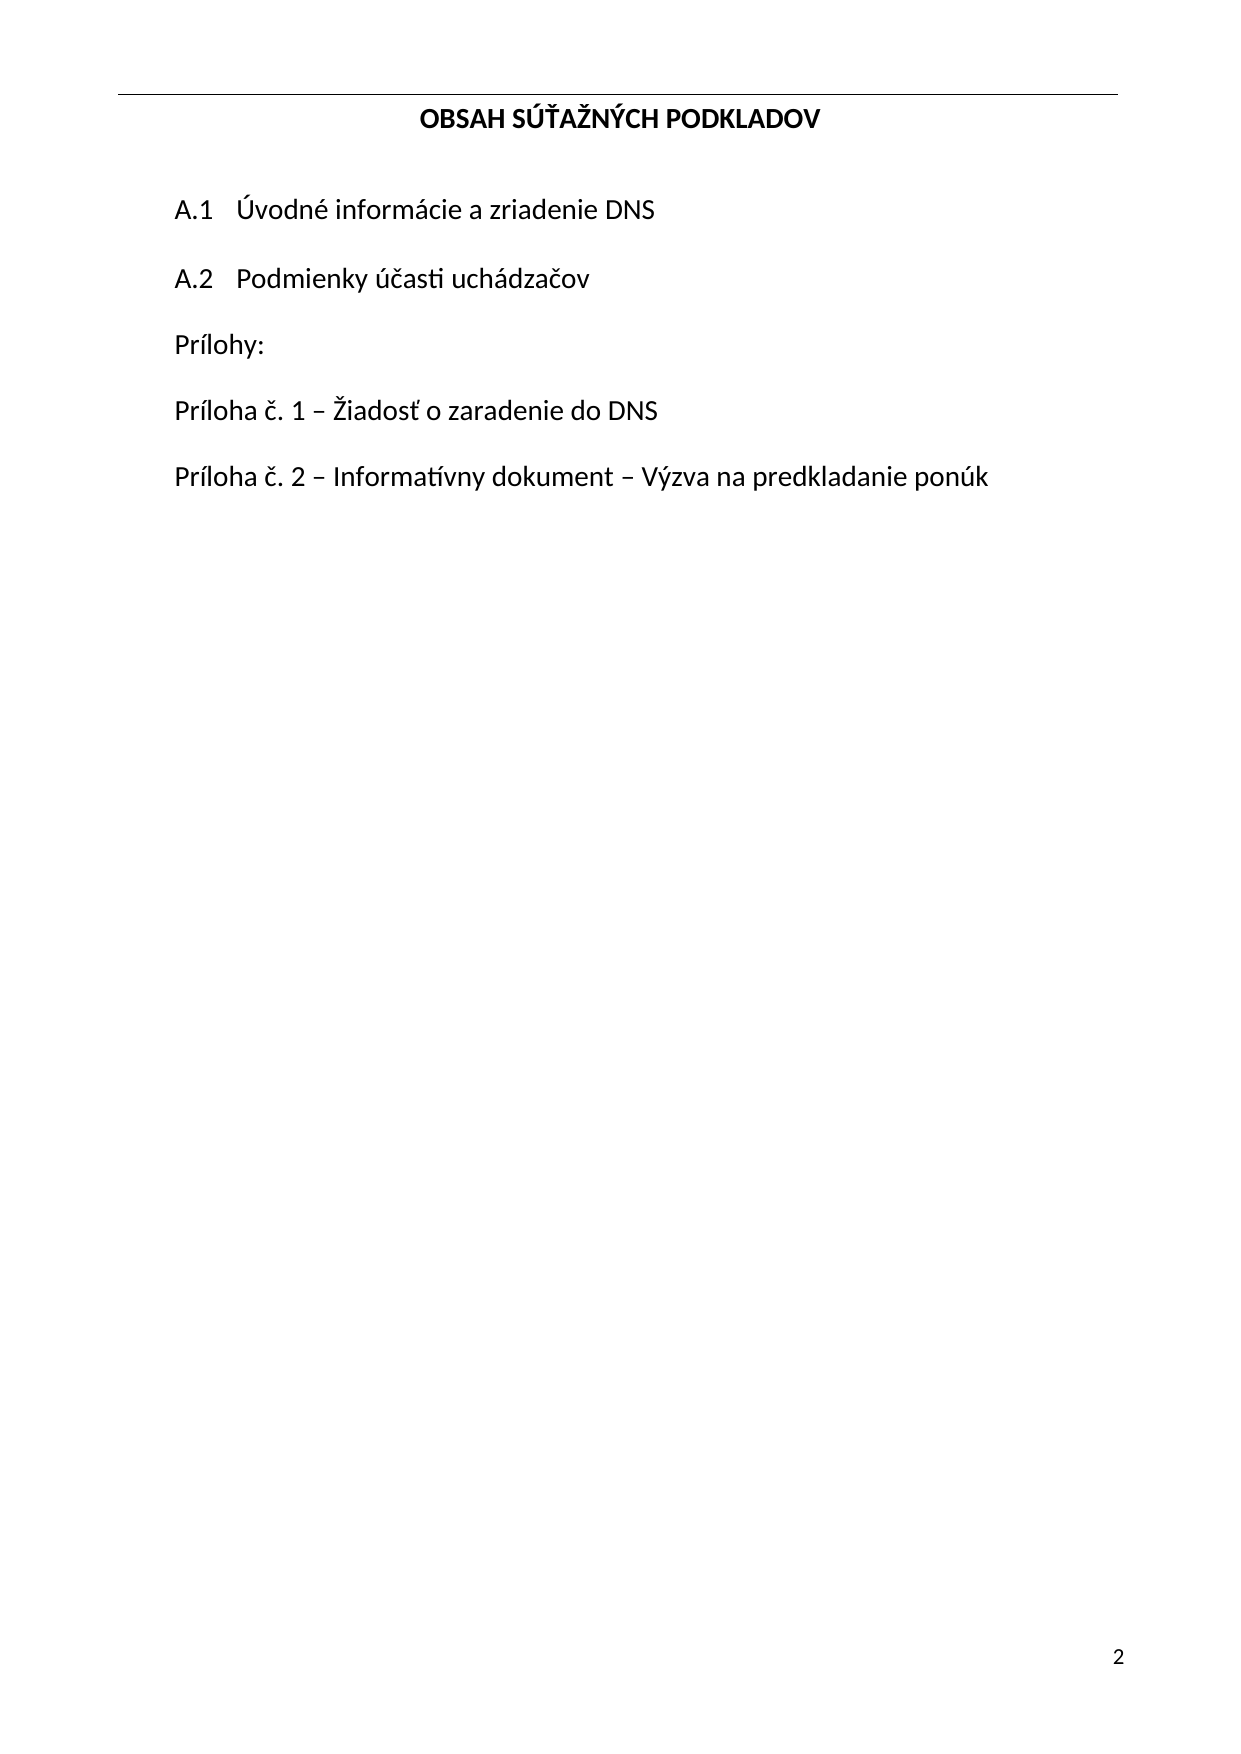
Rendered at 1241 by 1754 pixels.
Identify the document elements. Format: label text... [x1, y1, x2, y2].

subtitle OBSAH SÚŤAŽNÝCH PODKLADOV [128, 100, 1112, 136]
list Úvodné informácie a zriadenie DNS [174, 191, 1134, 226]
list Podmienky účasti uchádzačov Prílohy: [174, 261, 590, 362]
text Príloha č. 1 – Žiadosť o zaradenie do DNS [174, 392, 1134, 428]
text Príloha č. 2 – Informatívny dokument – Výzva na predkladanie ponúk [174, 458, 1134, 494]
